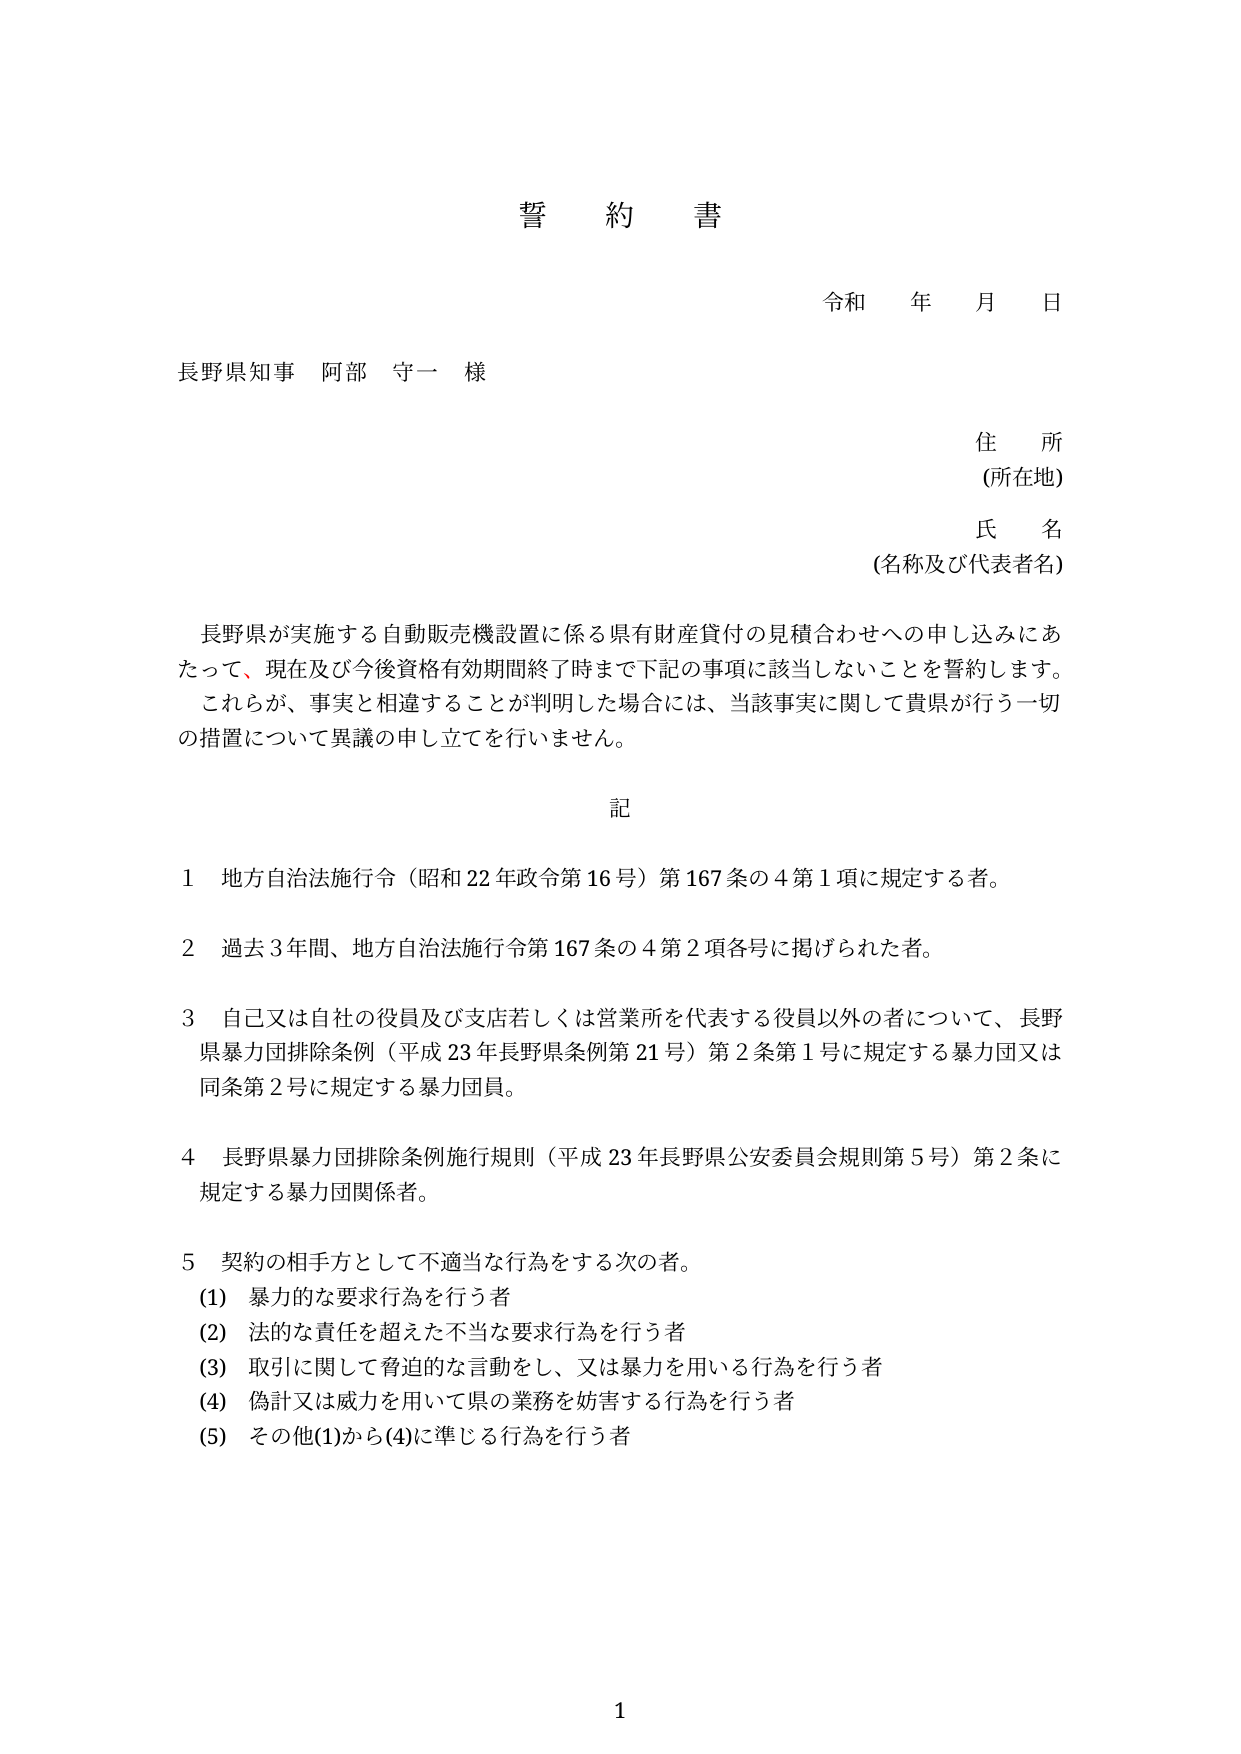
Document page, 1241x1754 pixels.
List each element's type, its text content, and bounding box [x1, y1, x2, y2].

text これらが、事実と相違することが判明した場合には、当該事実に関して貴県が行う一切の措置について異議の申し立てを行いません。 [177, 685, 1063, 755]
text (2) 法的な責任を超えた不当な要求行為を行う者 [177, 1313, 1063, 1348]
text 氏 名 [177, 511, 1063, 545]
text (4) 偽計又は威力を用いて県の業務を妨害する行為を行う者 [177, 1383, 1063, 1418]
text 住 所 [177, 423, 1063, 458]
text (名称及び代表者名) [177, 545, 1063, 580]
text (3) 取引に関して脅迫的な言動をし、又は暴力を用いる行為を行う者 [177, 1348, 1063, 1383]
text ５ 契約の相手方として不適当な行為をする次の者。 [177, 1243, 1063, 1278]
text (5) その他(1)から(4)に準じる行為を行う者 [177, 1418, 1063, 1453]
text ４ 長野県暴力団排除条例施行規則（平成23年長野県公安委員会規則第５号）第２条に規定する暴力団関係者。 [177, 1139, 1063, 1208]
text ３ 自己又は自社の役員及び支店若しくは営業所を代表する役員以外の者について、長野県暴力団排除条例（平成23年長野県条例第21号）第２条第１号に規定する暴力団又は同条第２号に規定する暴力団員。 [177, 999, 1063, 1104]
text 長野県知事 阿部 守一 様 [177, 353, 1063, 388]
text 誓 約 書 [177, 179, 1063, 249]
text (所在地) [177, 458, 1063, 493]
text 記 [177, 790, 1063, 824]
text ２ 過去３年間、地方自治法施行令第167条の４第２項各号に掲げられた者。 [177, 929, 1063, 964]
text 長野県が実施する自動販売機設置に係る県有財産貸付の見積合わせへの申し込みにあたって、現在及び今後資格有効期間終了時まで下記の事項に該当しないことを誓約します。 [177, 615, 1063, 685]
text １ 地方自治法施行令（昭和22年政令第16号）第167条の４第１項に規定する者。 [177, 859, 1063, 894]
text 令和 年 月 日 [177, 284, 1063, 319]
text (1) 暴力的な要求行為を行う者 [177, 1278, 1063, 1313]
